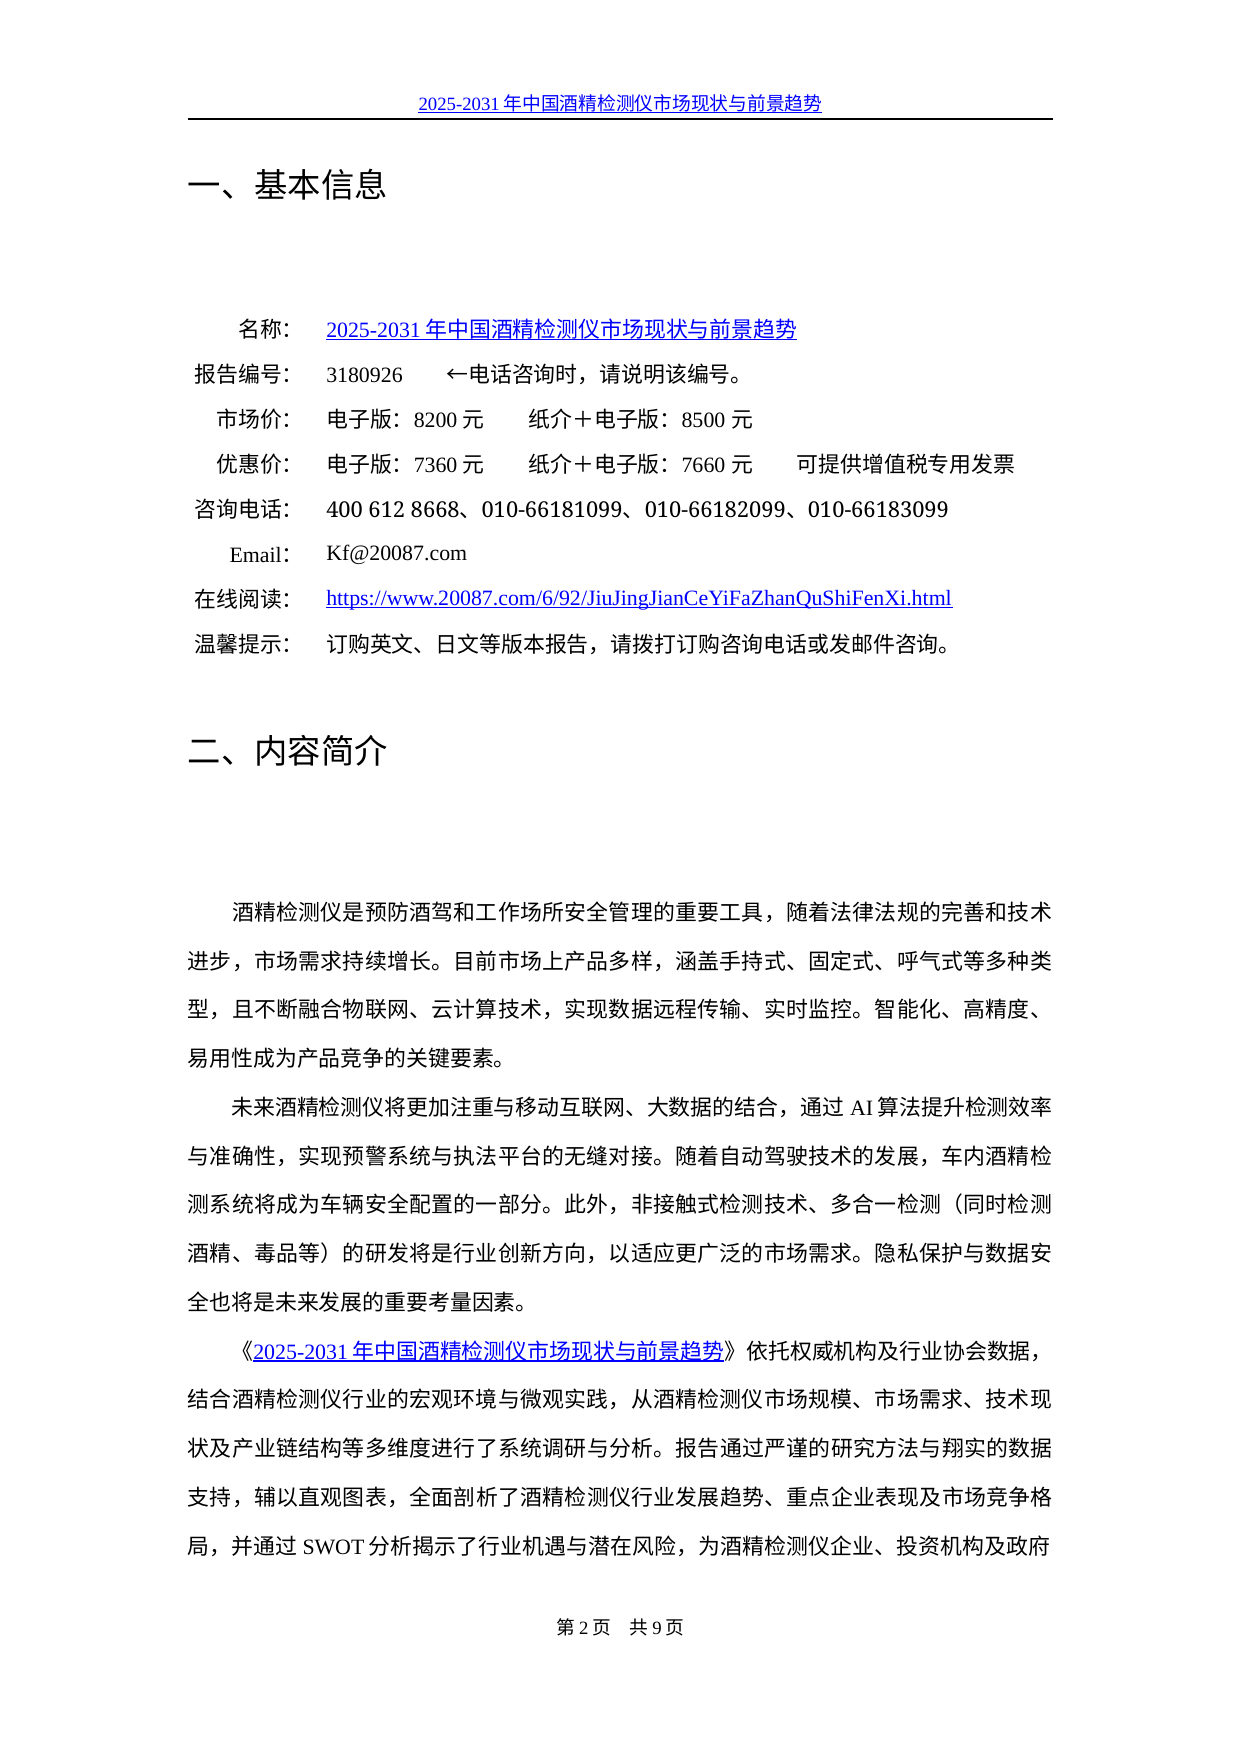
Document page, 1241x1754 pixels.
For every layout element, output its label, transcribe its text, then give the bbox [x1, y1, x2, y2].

table_cell 电子版：7360 元 纸介＋电子版：7660 元 可提供增值税专用发票 [315, 447, 1073, 492]
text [187, 894, 1053, 1561]
table_cell 在线阅读： [167, 582, 315, 627]
table_header 名称： [167, 312, 315, 357]
table_cell Email： [167, 537, 315, 582]
table_cell 温馨提示： [167, 627, 315, 672]
table_cell 3180926 ←电话咨询时，请说明该编号。 [315, 357, 1073, 402]
title 一、基本信息 [187, 150, 1053, 215]
table_cell 咨询电话： [167, 492, 315, 537]
table_cell Kf@20087.com [315, 537, 1073, 582]
title 二、内容简介 [187, 717, 1053, 782]
table_cell 电子版：8200 元 纸介＋电子版：8500 元 [315, 402, 1073, 447]
table_header 2025-2031年中国酒精检测仪市场现状与前景趋势 [315, 312, 1073, 357]
table_cell 优惠价： [167, 447, 315, 492]
table_cell [315, 582, 1073, 627]
table_cell 订购英文、日文等版本报告，请拨打订购咨询电话或发邮件咨询。 [315, 627, 1073, 672]
table_cell 400 612 8668、010-66181099、010-66182099、010-66183099 [315, 492, 1073, 537]
table_cell 市场价： [167, 402, 315, 447]
table_cell 报告编号： [167, 357, 315, 402]
